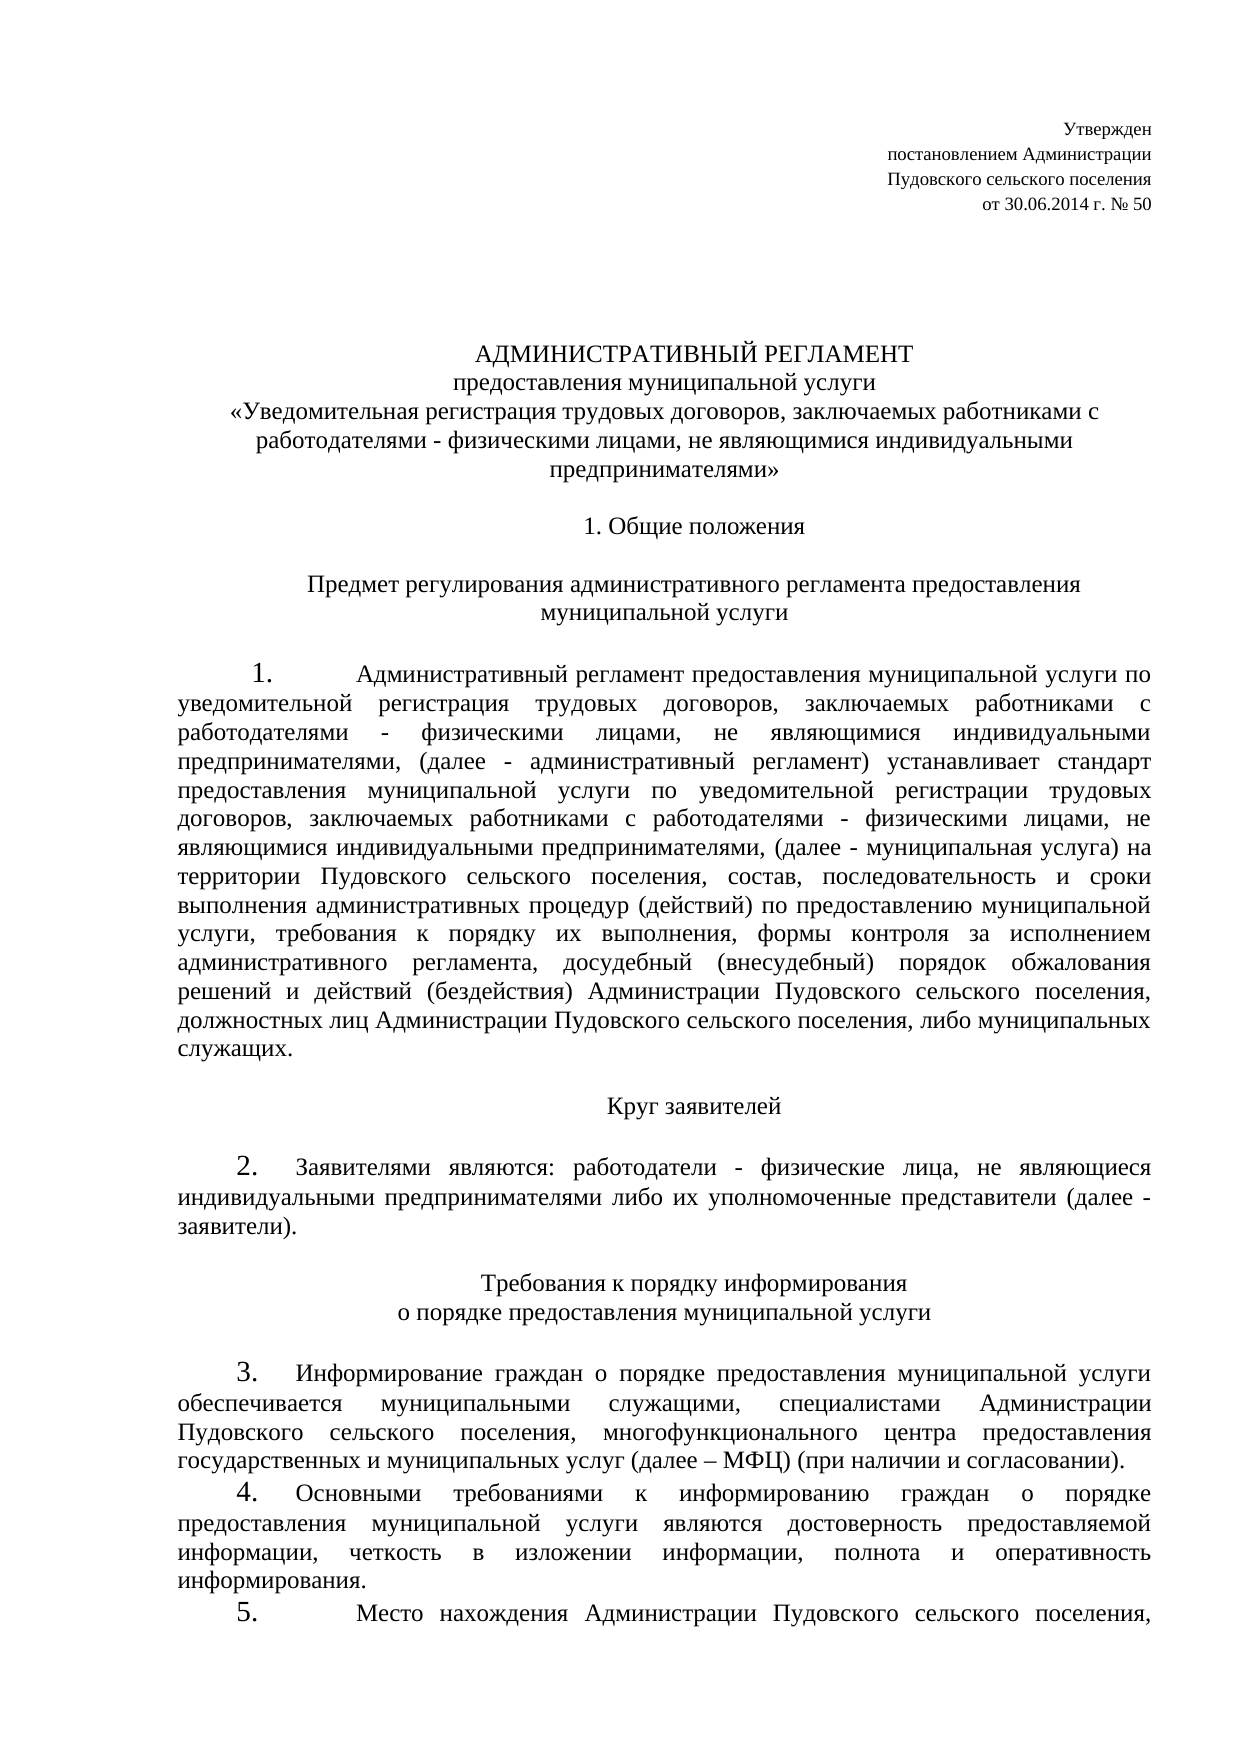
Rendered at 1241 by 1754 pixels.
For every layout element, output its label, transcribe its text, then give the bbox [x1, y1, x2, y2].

text Предмет регулирования административного регламента предоставления муниципальной услуги [177, 569, 1152, 626]
text «Уведомительная регистрация трудовых договоров, заключаемых работниками с работодателями - физическими лицами, не являющимися индивидуальными предпринимателями» [177, 396, 1152, 482]
list Заявителями являются: работодатели - физические лица, не являющиеся индивидуальными предпринимателями либо их уполномоченные представители (далее - заявители). [177, 1148, 1152, 1239]
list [177, 1594, 1152, 1628]
list Административный регламент предоставления муниципальной услуги по уведомительной регистрация трудовых договоров, заключаемых работниками с работодателями - физическими лицами, не являющимися индивидуальными предпринимателями, (далее - административный регламент) устанавливает стандарт предоставления муниципальной услуги по уведомительной регистрации трудовых договоров, заключаемых работниками с работодателями - физическими лицами, не являющимися индивидуальными предпринимателями, (далее - муниципальная услуга) на территории Пудовского сельского поселения, состав, последовательность и сроки выполнения административных процедур (действий) по предоставлению муниципальной услуги, требования к порядку их выполнения, формы контроля за исполнением административного регламента, досудебный (внесудебный) порядок обжалования решений и действий (бездействия) Администрации Пудовского сельского поселения, должностных лиц Администрации Пудовского сельского поселения, либо муниципальных служащих. [177, 655, 1152, 1062]
text Круг заявителей [177, 1091, 1152, 1120]
list Информирование граждан о порядке предоставления муниципальной услуги обеспечивается муниципальными служащими, специалистами Администрации Пудовского сельского поселения, многофункционального центра предоставления государственных и муниципальных услуг (далее – МФЦ) (при наличии и согласовании). [177, 1354, 1152, 1474]
text АДМИНИСТРАТИВНЫЙ РЕГЛАМЕНТ [177, 339, 1152, 367]
list Основными требованиями к информированию граждан о порядке предоставления муниципальной услуги являются достоверность предоставляемой информации, четкость в изложении информации, полнота и оперативность информирования. [177, 1474, 1152, 1594]
text Требования к порядку информирования о порядке предоставления муниципальной услуги [177, 1268, 1152, 1326]
text предоставления муниципальной услуги [177, 367, 1152, 396]
text 1. Общие положения [177, 511, 1152, 540]
text Утвержден постановлением Администрации Пудовского сельского поселения от 30.06.2014 г. № 50 [177, 118, 1152, 214]
